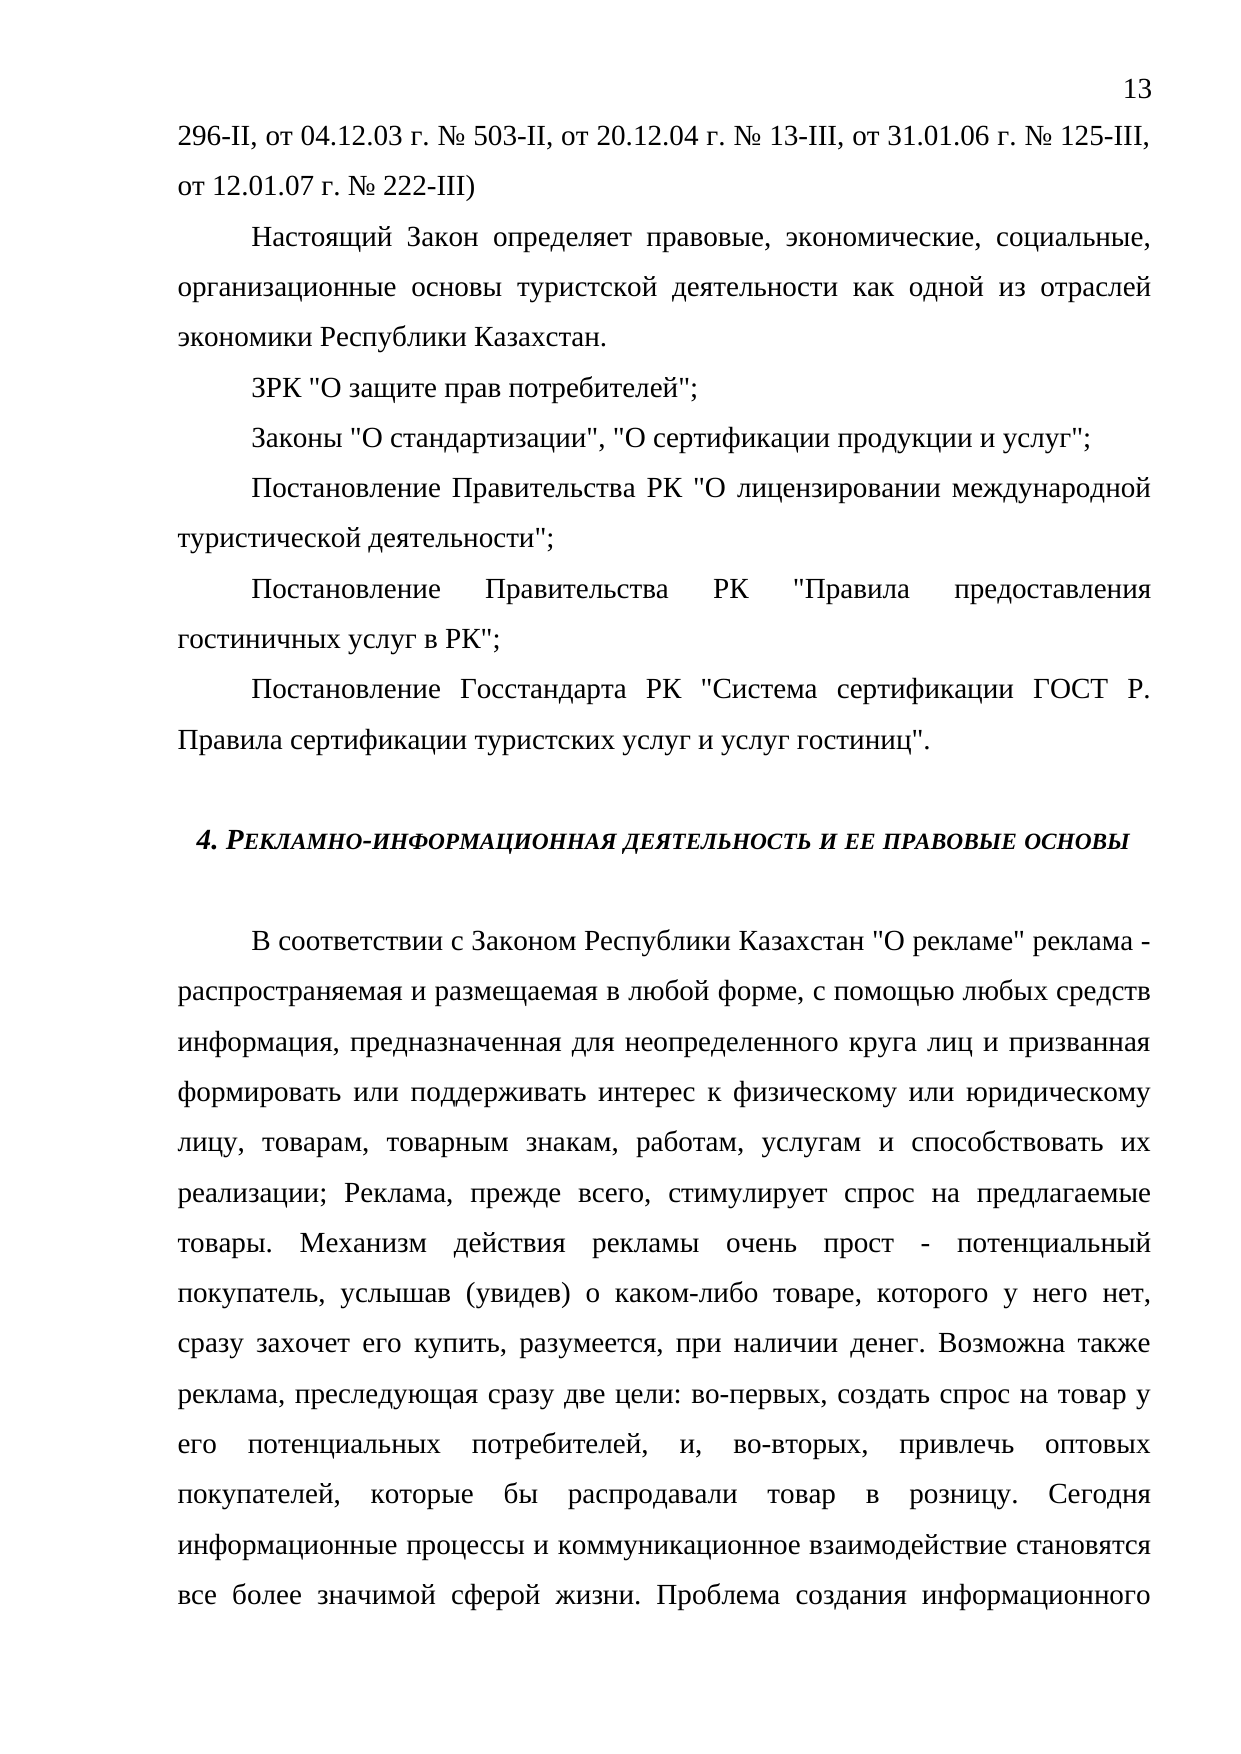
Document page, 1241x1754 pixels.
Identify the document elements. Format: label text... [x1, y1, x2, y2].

subtitle 4. Рекламно-информационная деятельность и ее правовые основы [177, 822, 1152, 856]
text Законы "О стандартизации", "О сертификации продукции и услуг"; [177, 420, 1152, 453]
text Постановление Правительства PК "О лицензировании международной туристической деятельности"; [177, 470, 1152, 554]
text Постановление Госстандарта РК "Система сертификации ГОСТ Р. Правила сертификации туристских услуг и услуг гостиниц". [177, 672, 1152, 755]
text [177, 923, 1152, 1611]
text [177, 118, 1152, 202]
text Постановление Правительства РК "Правила предоставления гостиничных услуг в РК"; [177, 571, 1152, 655]
text ЗРК "О защите прав потребителей"; [177, 370, 1152, 403]
text Настоящий Закон определяет правовые, экономические, социальные, организационные основы туристской деятельности как одной из отраслей экономики Республики Казахстан. [177, 219, 1152, 353]
